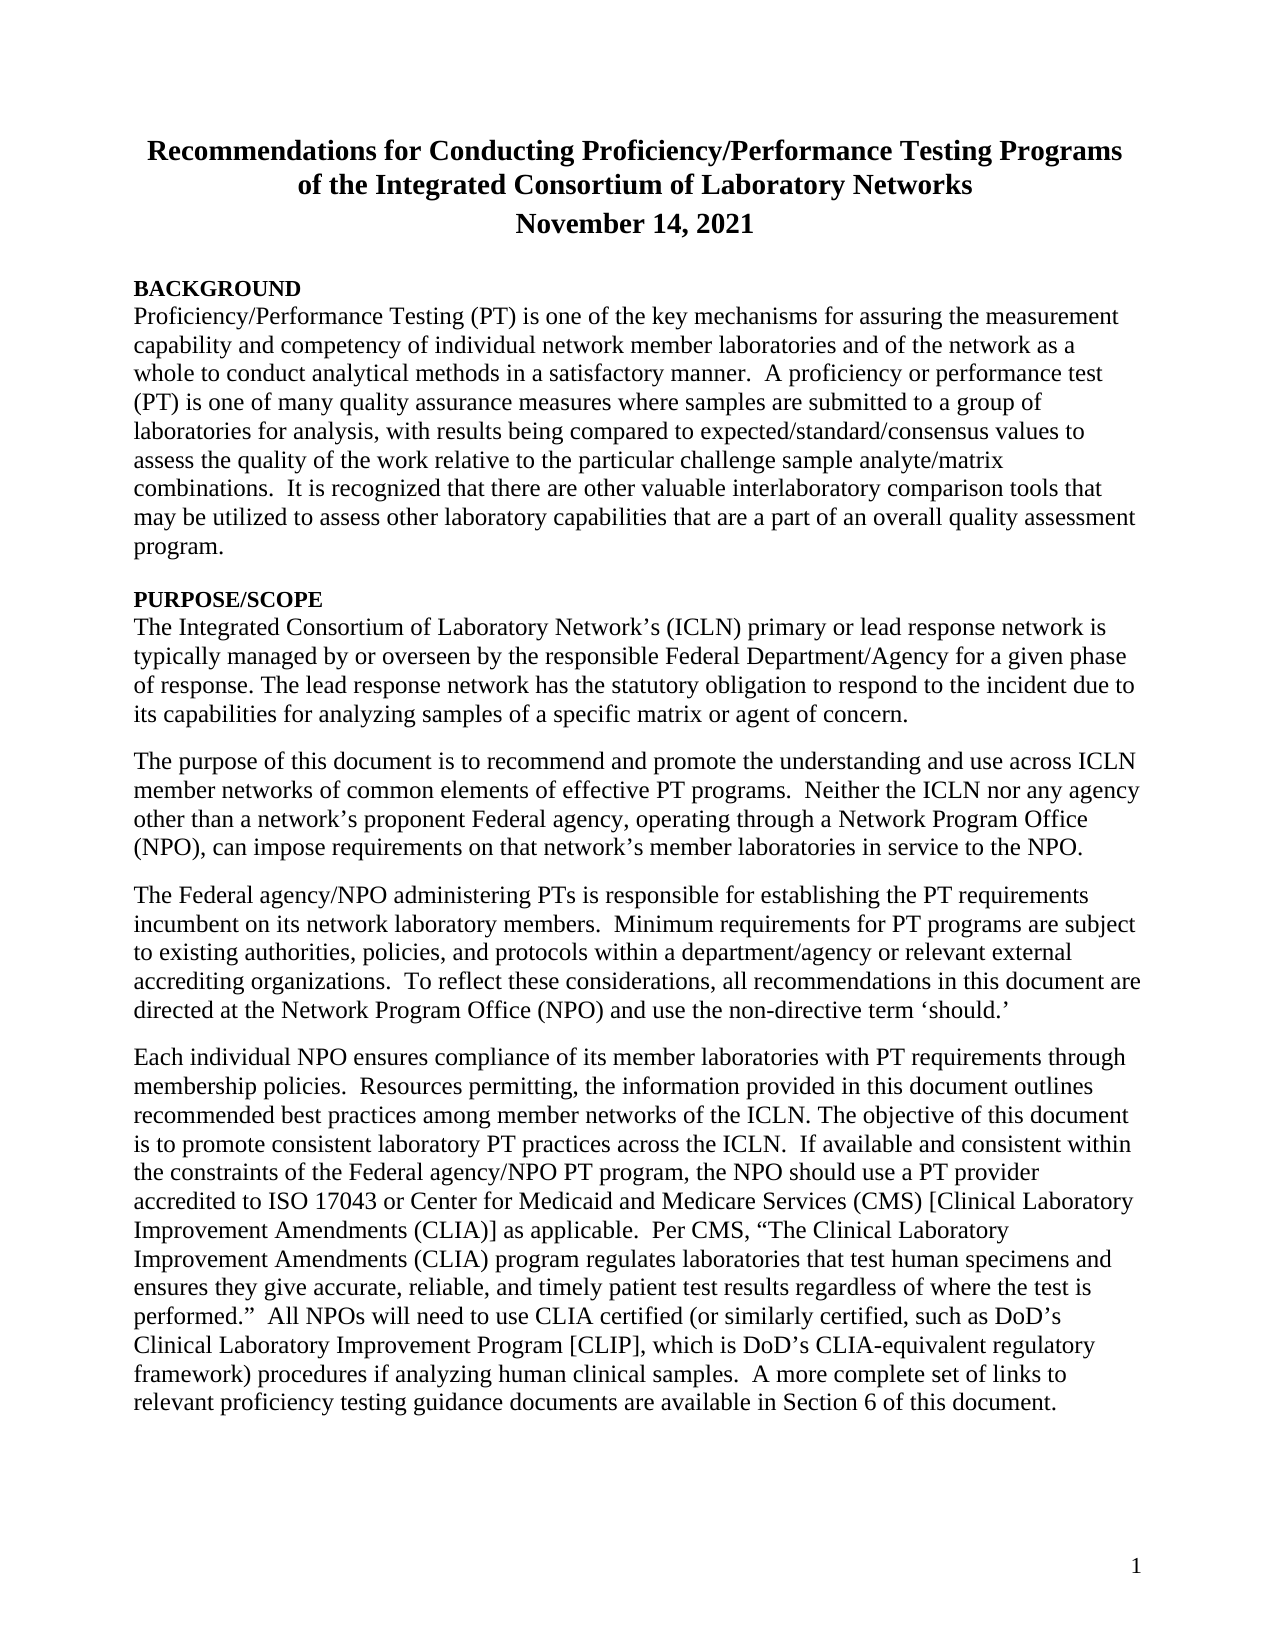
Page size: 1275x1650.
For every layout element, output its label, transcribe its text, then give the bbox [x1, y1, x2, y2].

text Each individual NPO ensures compliance of its member laboratories with PT requirements through membership policies. Resources permitting, the information provided in this document outlines recommended best practices among member networks of the ICLN. The objective of this document is to promote consistent laboratory PT practices across the ICLN. If available and consistent within the constraints of the Federal agency/NPO PT program, the NPO should use a PT provider accredited to ISO 17043 or Center for Medicaid and Medicare Services (CMS) [Clinical Laboratory Improvement Amendments (CLIA)] as applicable. Per CMS, “The Clinical Laboratory Improvement Amendments (CLIA) program regulates laboratories that test human specimens and ensures they give accurate, reliable, and timely patient test results regardless of where the test is performed.” All NPOs will need to use CLIA certified (or similarly certified, such as DoD’s Clinical Laboratory Improvement Program [CLIP], which is DoD’s CLIA-equivalent regulatory framework) procedures if analyzing human clinical samples. A more complete set of links to relevant proficiency testing guidance documents are available in Section 6 of this document. [133, 1042, 1142, 1416]
text The purpose of this document is to recommend and promote the understanding and use across ICLN member networks of common elements of effective PT programs. Neither the ICLN nor any agency other than a network’s proponent Federal agency, operating through a Network Program Office (NPO), can impose requirements on that network’s member laboratories in service to the NPO. [133, 746, 1142, 861]
text Proficiency/Performance Testing (PT) is one of the key mechanisms for assuring the measurement capability and competency of individual network member laboratories and of the network as a whole to conduct analytical methods in a satisfactory manner. A proficiency or performance test (PT) is one of many quality assurance measures where samples are submitted to a group of laboratories for analysis, with results being compared to expected/standard/consensus values to assess the quality of the work relative to the particular challenge sample analyte/matrix combinations. It is recognized that there are other valuable interlaboratory comparison tools that may be utilized to assess other laboratory capabilities that are a part of an overall quality assessment program. [133, 301, 1142, 560]
text The Federal agency/NPO administering PTs is responsible for establishing the PT requirements incumbent on its network laboratory members. Minimum requirements for PT programs are subject to existing authorities, policies, and protocols within a department/agency or relevant external accrediting organizations. To reflect these considerations, all recommendations in this document are directed at the Network Program Office (NPO) and use the non-directive term ‘should.’ [133, 880, 1142, 1024]
text The Integrated Consortium of Laboratory Network’s (ICLN) primary or lead response network is typically managed by or overseen by the responsible Federal Department/Agency for a given phase of response. The lead response network has the statutory obligation to respond to the incident due to its capabilities for analyzing samples of a specific matrix or agent of concern. [133, 612, 1142, 727]
subtitle November 14, 2021 [133, 207, 1136, 240]
text PURPOSE/SCOPE [133, 586, 1142, 612]
subtitle Recommendations for Conducting Proficiency/Performance Testing Programs of the Integrated Consortium of Laboratory Networks [133, 133, 1136, 200]
text BACKGROUND [133, 275, 1142, 301]
